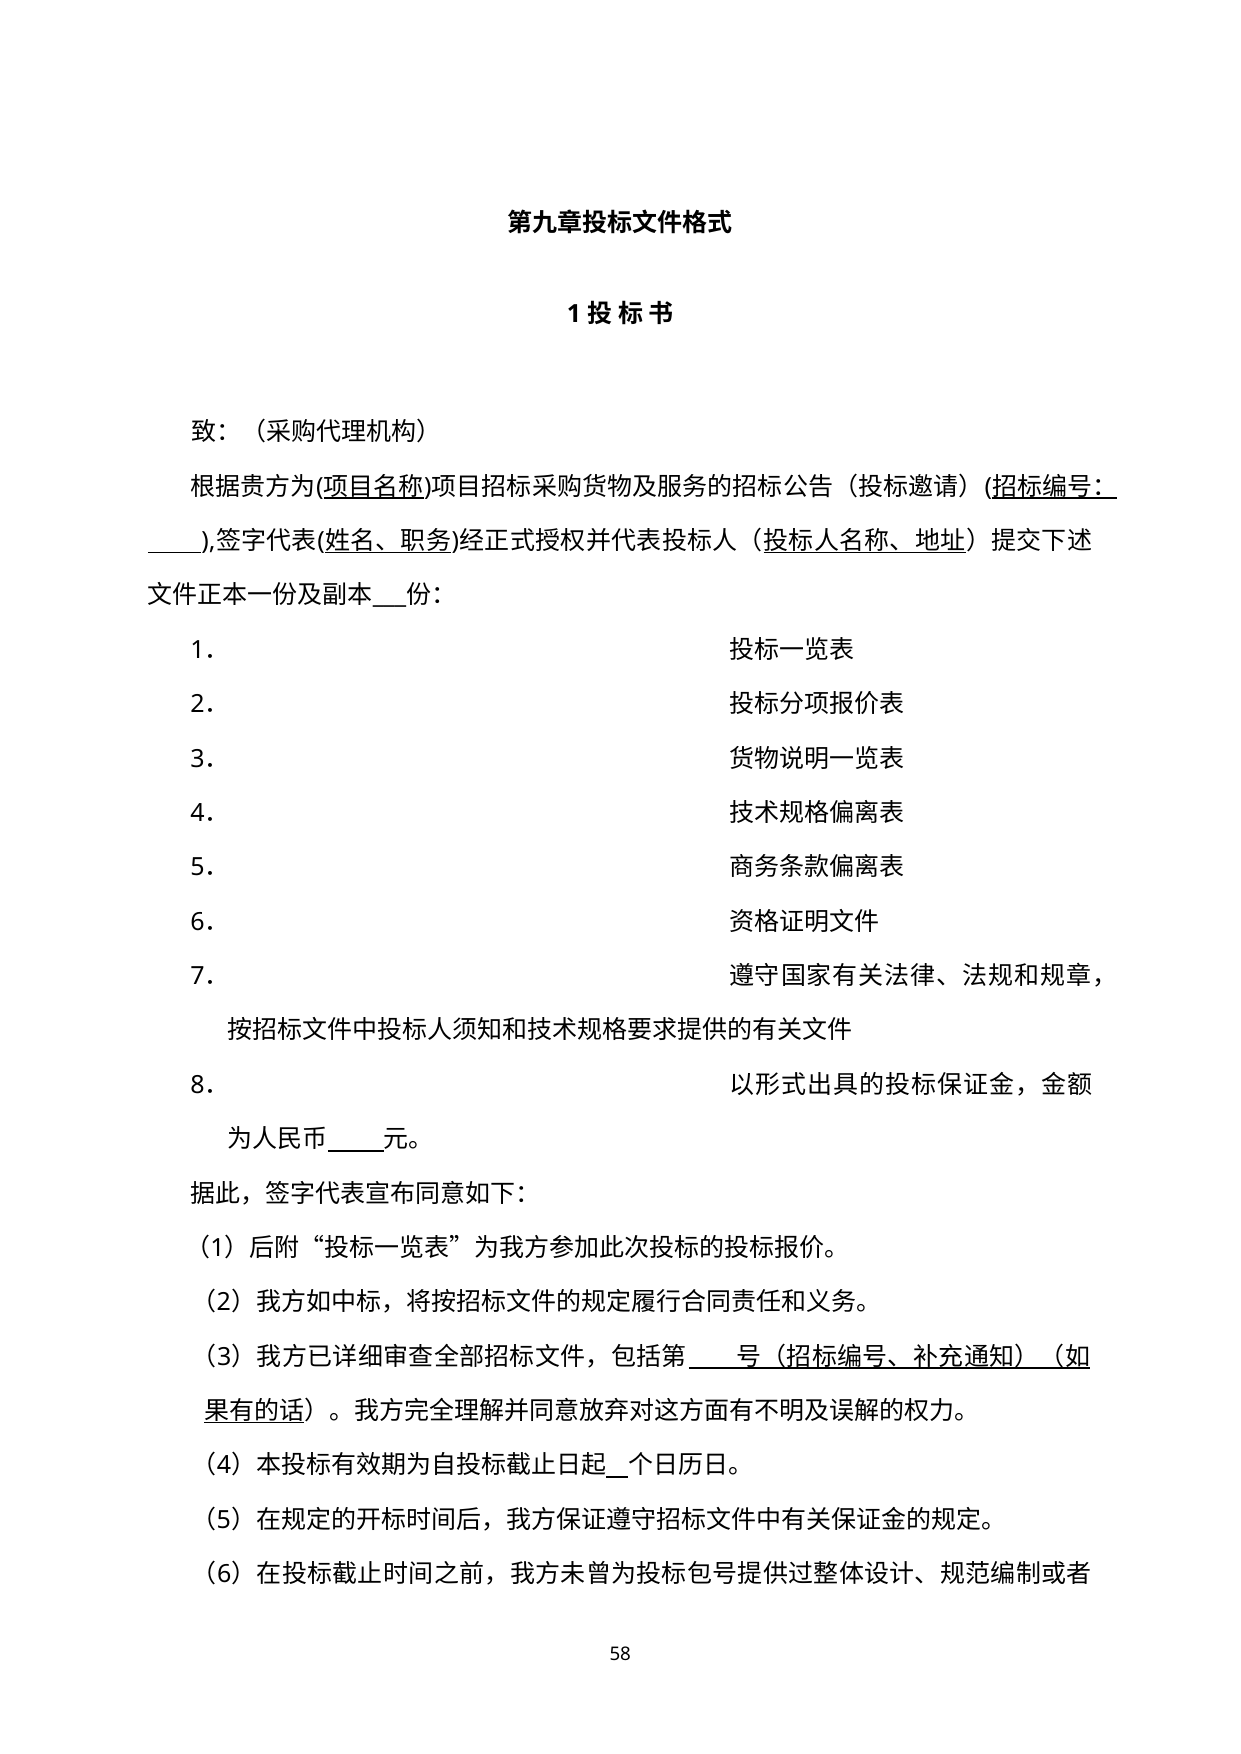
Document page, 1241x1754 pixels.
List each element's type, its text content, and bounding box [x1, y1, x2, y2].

subtitle 第九章投标文件格式 [148, 202, 1092, 238]
text （5）在规定的开标时间后，我方保证遵守招标文件中有关保证金的规定。 [191, 1499, 1092, 1536]
list 资格证明文件 [190, 901, 1092, 937]
text 据此，签字代表宣布同意如下： [190, 1173, 1092, 1209]
list 投标一览表 [190, 629, 1092, 666]
text （2）我方如中标，将按招标文件的规定履行合同责任和义务。 [148, 1282, 1092, 1318]
text （1）后附“投标一览表”为我方参加此次投标的投标报价。 [185, 1227, 1092, 1264]
list 遵守国家有关法律、法规和规章，按招标文件中投标人须知和技术规格要求提供的有关文件 [190, 956, 1092, 1046]
subtitle 1 投 标 书 [148, 294, 1092, 330]
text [191, 1554, 1092, 1590]
list 货物说明一览表 [190, 738, 1092, 774]
list 以形式出具的投标保证金，金额为人民币 元。 [190, 1064, 1092, 1155]
text （4）本投标有效期为自投标截止日起 个日历日。 [167, 1445, 1092, 1481]
list 商务条款偏离表 [190, 847, 1092, 883]
text （3）我方已详细审查全部招标文件，包括第 号（招标编号、补充通知）（如果有的话）。我方完全理解并同意放弃对这方面有不明及误解的权力。 [191, 1336, 1092, 1427]
text 致：（采购代理机构） [191, 412, 1092, 448]
list 技术规格偏离表 [190, 792, 1092, 829]
list 投标分项报价表 [190, 684, 1092, 720]
text 根据贵方为(项目名称)项目招标采购货物及服务的招标公告（投标邀请）(招标编号： ),签字代表(姓名、职务)经正式授权并代表投标人（投标人名称、地址）提交下述文件正本一份及副本___份： [148, 466, 1092, 611]
